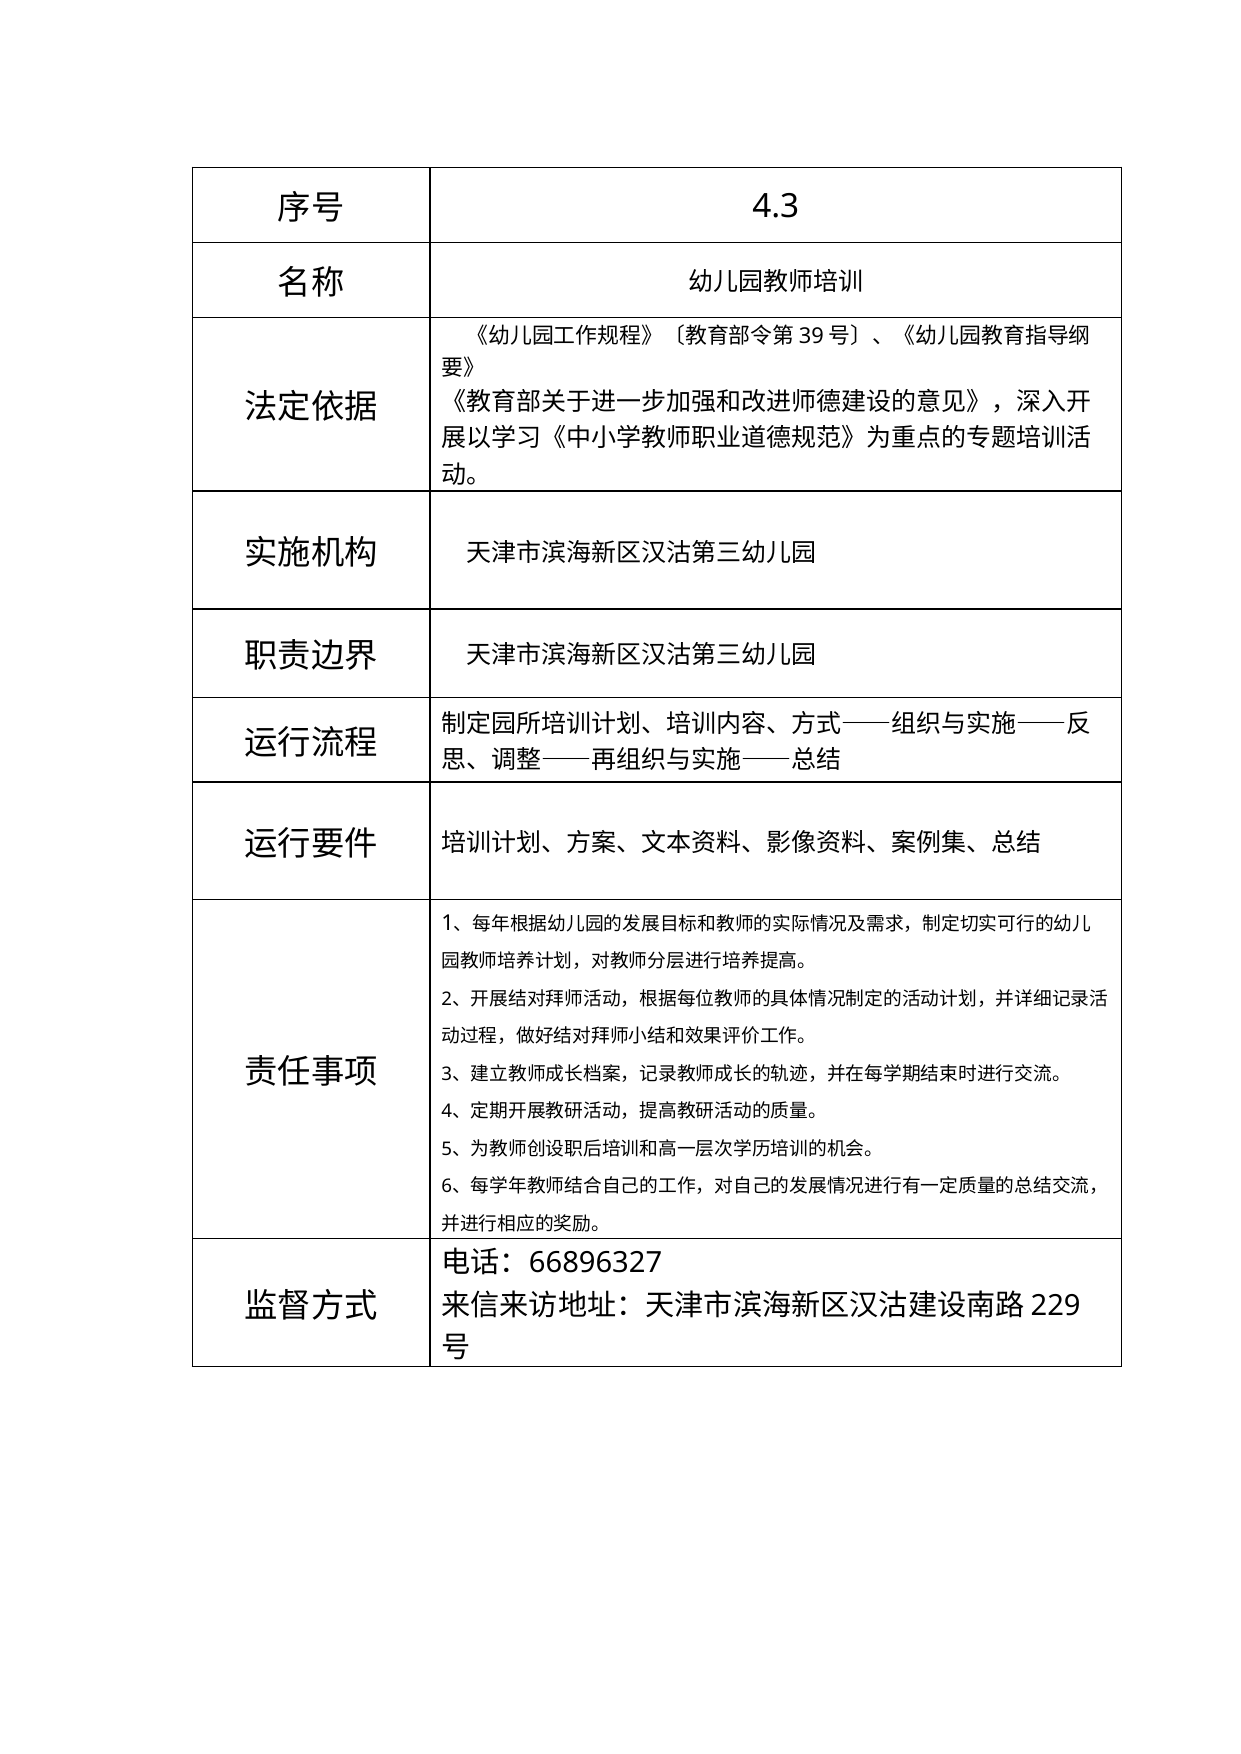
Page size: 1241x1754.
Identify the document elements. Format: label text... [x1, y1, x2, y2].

table_cell 监督方式 [193, 1239, 429, 1366]
table_cell 培训计划、方案、文本资料、影像资料、案例集、总结 [431, 783, 1121, 898]
table_cell 幼儿园教师培训 [431, 243, 1121, 317]
table_header 4.3 [431, 168, 1121, 242]
table_cell 制定园所培训计划、培训内容、方式——组织与实施——反思、调整——再组织与实施——总结 [431, 698, 1121, 781]
table_cell 《幼儿园工作规程》〔教育部令第39号〕、《幼儿园教育指导纲要》 《教育部关于进一步加强和改进师德建设的意见》，深入开展以学习《中小学教师职业道德规范》为重点的专题培训活动。 [431, 318, 1121, 490]
table_cell 实施机构 [193, 492, 429, 608]
table_cell 电话：66896327 来信来访地址：天津市滨海新区汉沽建设南路229号 [431, 1239, 1121, 1366]
table_cell 天津市滨海新区汉沽第三幼儿园 [431, 492, 1121, 608]
table_cell 运行要件 [193, 783, 429, 898]
table_cell 天津市滨海新区汉沽第三幼儿园 [431, 610, 1121, 697]
table_header 序号 [193, 168, 429, 242]
table_cell 运行流程 [193, 698, 429, 781]
table_cell 法定依据 [193, 318, 429, 490]
table_cell 名称 [193, 243, 429, 317]
table_cell 职责边界 [193, 610, 429, 697]
table_cell 责任事项 [193, 900, 429, 1237]
table_cell 1、每年根据幼儿园的发展目标和教师的实际情况及需求，制定切实可行的幼儿园教师培养计划，对教师分层进行培养提高。 2、开展结对拜师活动，根据每位教师的具体情况制定的活动计划，并详细记录活动过程，做好结对拜师小结和效果评价工作。 3、建立教师成长档案，记录教师成长的轨迹，并在每学期结束时进行交流。 4、定期开展教研活动，提高教研活动的质量。 5、为教师创设职后培训和高一层次学历培训的机会。 6、每学年教师结合自己的工作，对自己的发展情况进行有一定质量的总结交流，并进行相应的奖励。 [431, 900, 1121, 1237]
